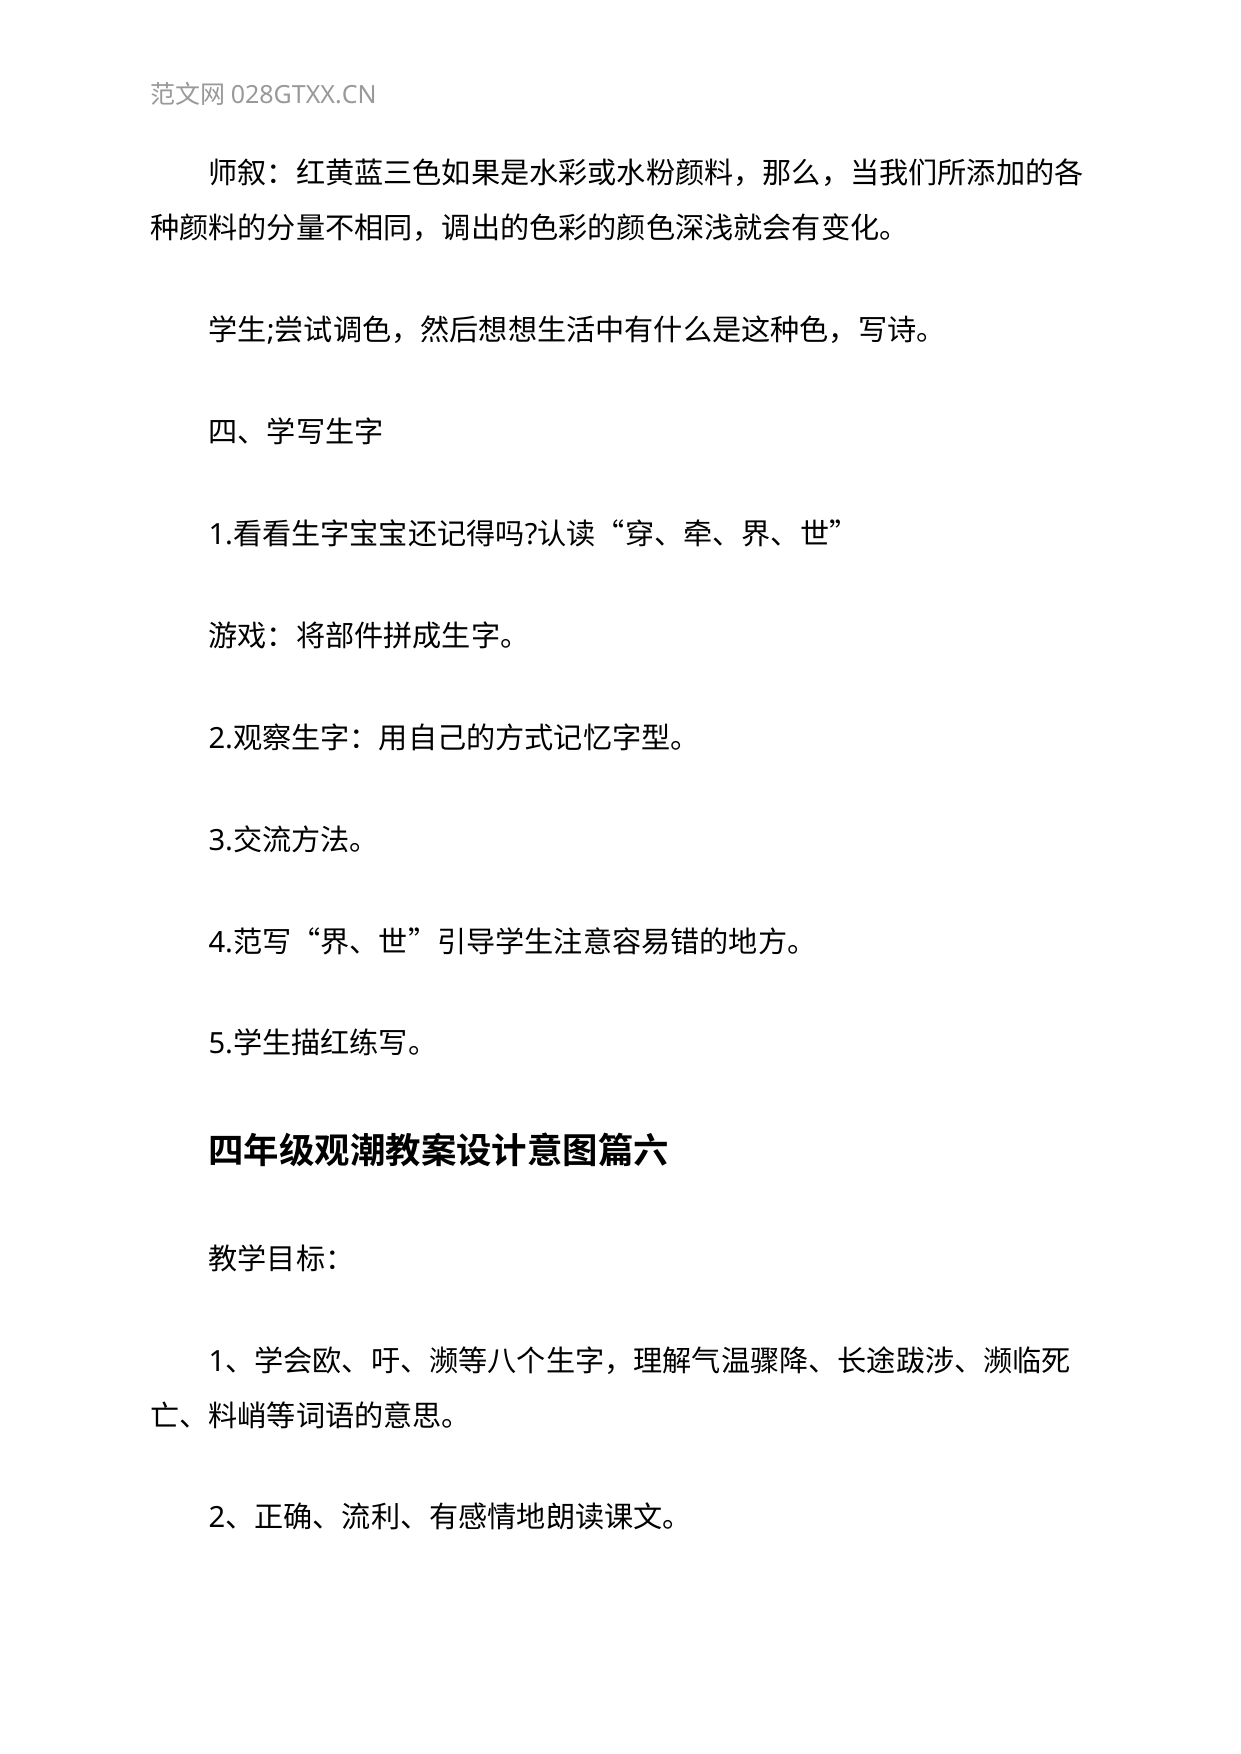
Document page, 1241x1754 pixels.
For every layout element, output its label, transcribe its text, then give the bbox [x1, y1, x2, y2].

text 1.看看生字宝宝还记得吗?认读“穿、牵、界、世” [150, 510, 1090, 553]
text 2.观察生字：用自己的方式记忆字型。 [150, 714, 1090, 757]
text 4.范写“界、世”引导学生注意容易错的地方。 [150, 918, 1090, 961]
text 1、学会欧、吁、濒等八个生字，理解气温骤降、长途跋涉、濒临死亡、料峭等词语的意思。 [150, 1337, 1090, 1434]
text 学生;尝试调色，然后想想生活中有什么是这种色，写诗。 [150, 307, 1090, 349]
text 5.学生描红练写。 [150, 1020, 1090, 1062]
text 四、学写生字 [150, 409, 1090, 451]
text 3.交流方法。 [150, 816, 1090, 858]
text 2、正确、流利、有感情地朗读课文。 [150, 1494, 1090, 1536]
text 游戏：将部件拼成生字。 [150, 612, 1090, 655]
text 四年级观潮教案设计意图篇六 [150, 1122, 1090, 1173]
text 师叙：红黄蓝三色如果是水彩或水粉颜料，那么，当我们所添加的各种颜料的分量不相同，调出的色彩的颜色深浅就会有变化。 [150, 150, 1090, 247]
text 教学目标： [150, 1236, 1090, 1278]
